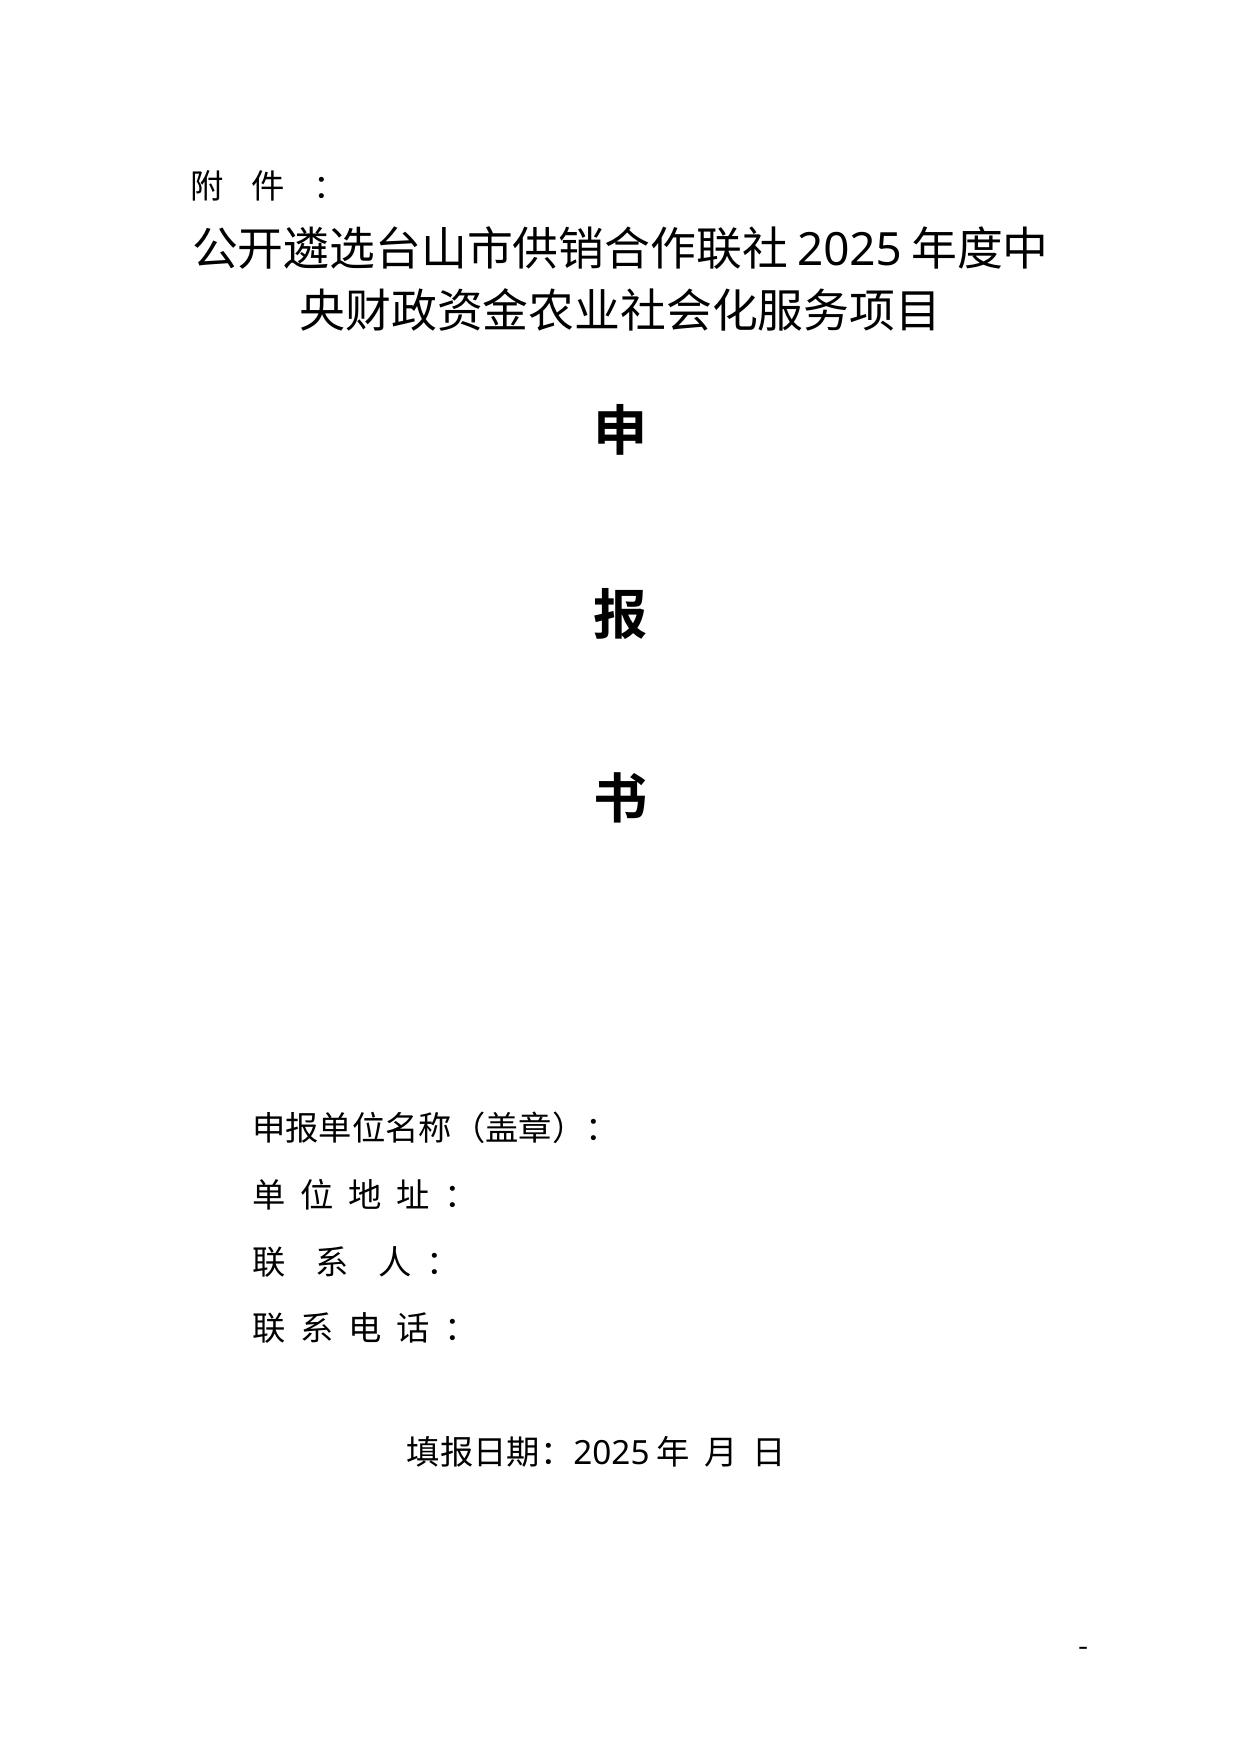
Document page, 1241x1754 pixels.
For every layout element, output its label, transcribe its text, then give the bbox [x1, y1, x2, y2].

text 公开遴选台山市供销合作联社2025年度中央财政资金农业社会化服务项目 [190, 217, 1050, 339]
text 申报单位名称（盖章）： [190, 1087, 1050, 1154]
text 附件： [190, 151, 1050, 217]
text 申 [190, 401, 1050, 462]
text 单 位 地 址 ： [190, 1154, 1050, 1221]
text 报 [190, 585, 1050, 647]
text 联 系 人 ： [190, 1221, 1050, 1287]
text 联 系 电 话 ： [190, 1287, 1050, 1354]
text 书 [190, 770, 1050, 831]
text 填报日期：2025年 月 日 [190, 1416, 1050, 1477]
